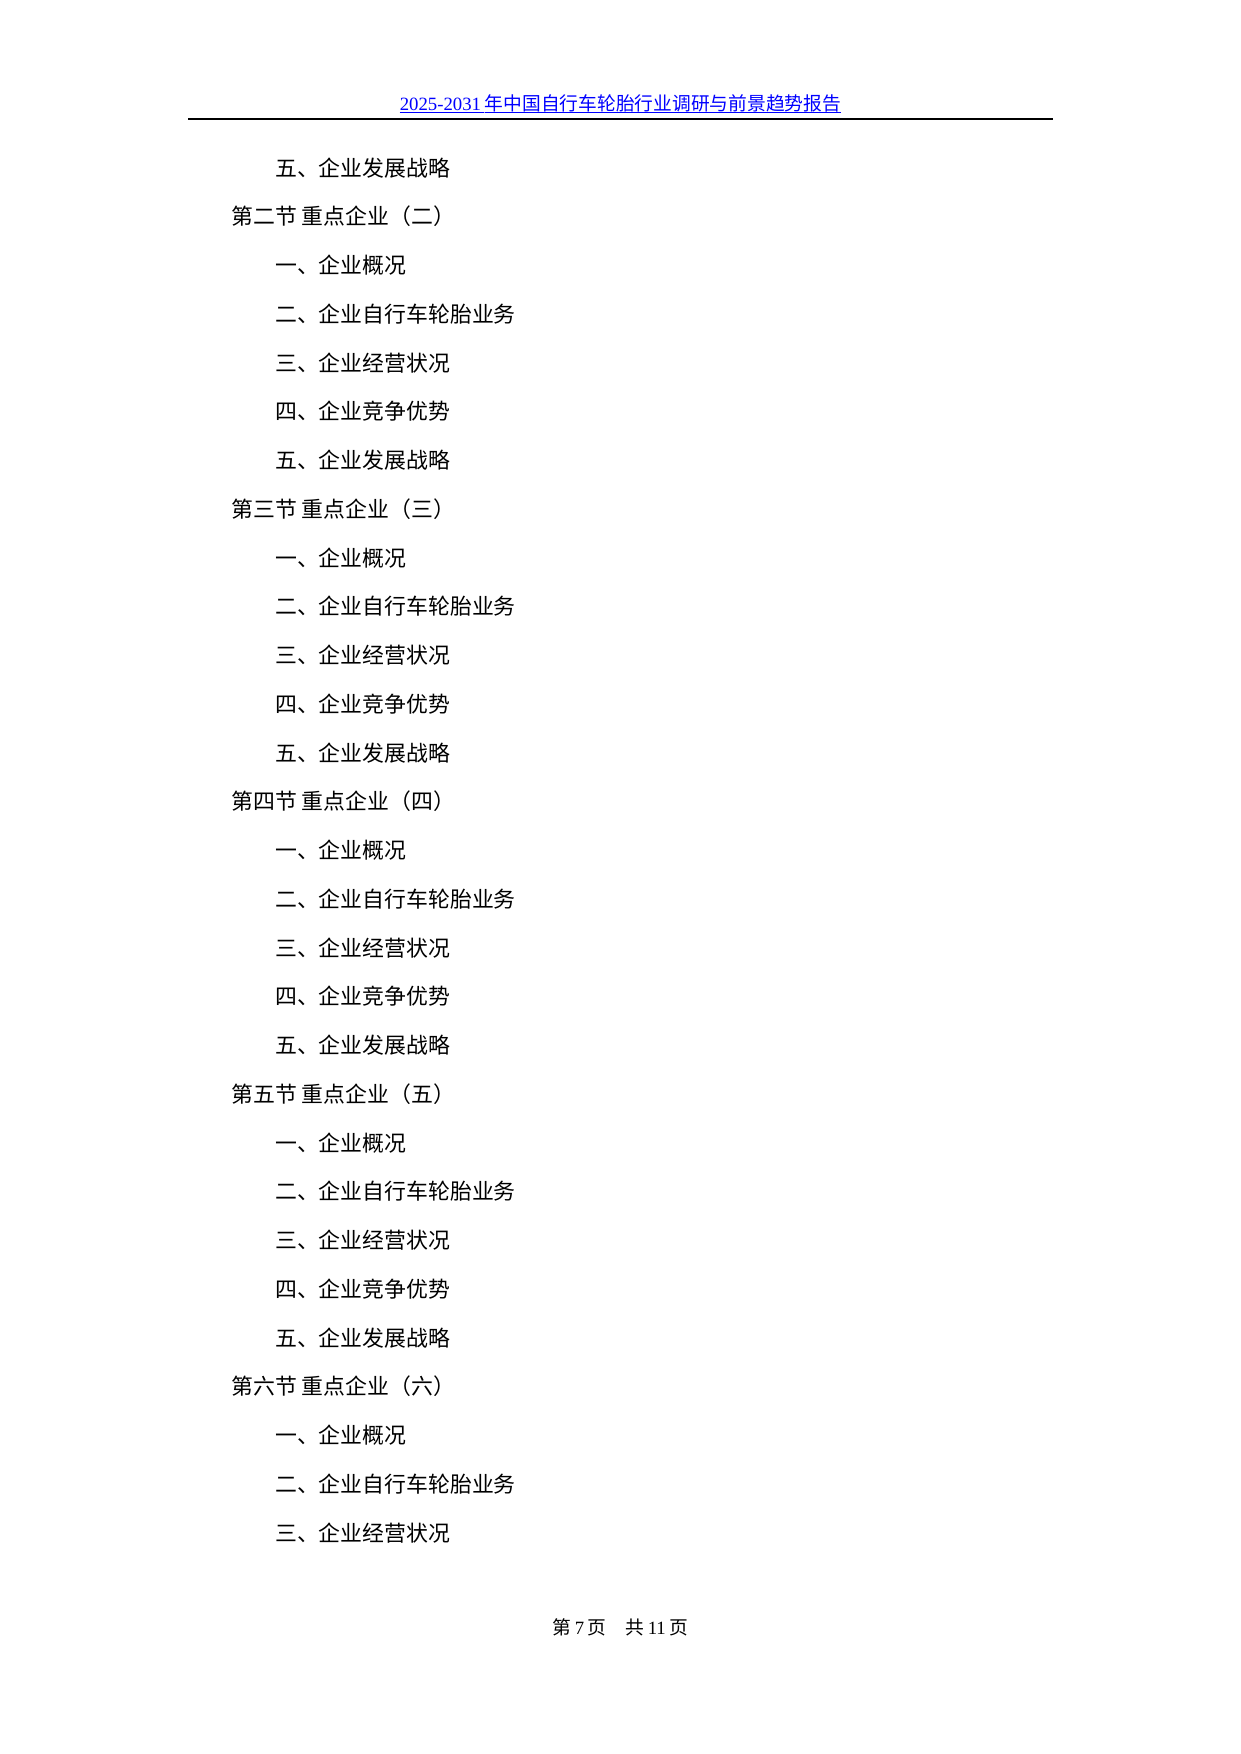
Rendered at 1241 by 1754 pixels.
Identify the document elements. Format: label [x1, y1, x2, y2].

text [187, 150, 1053, 1548]
